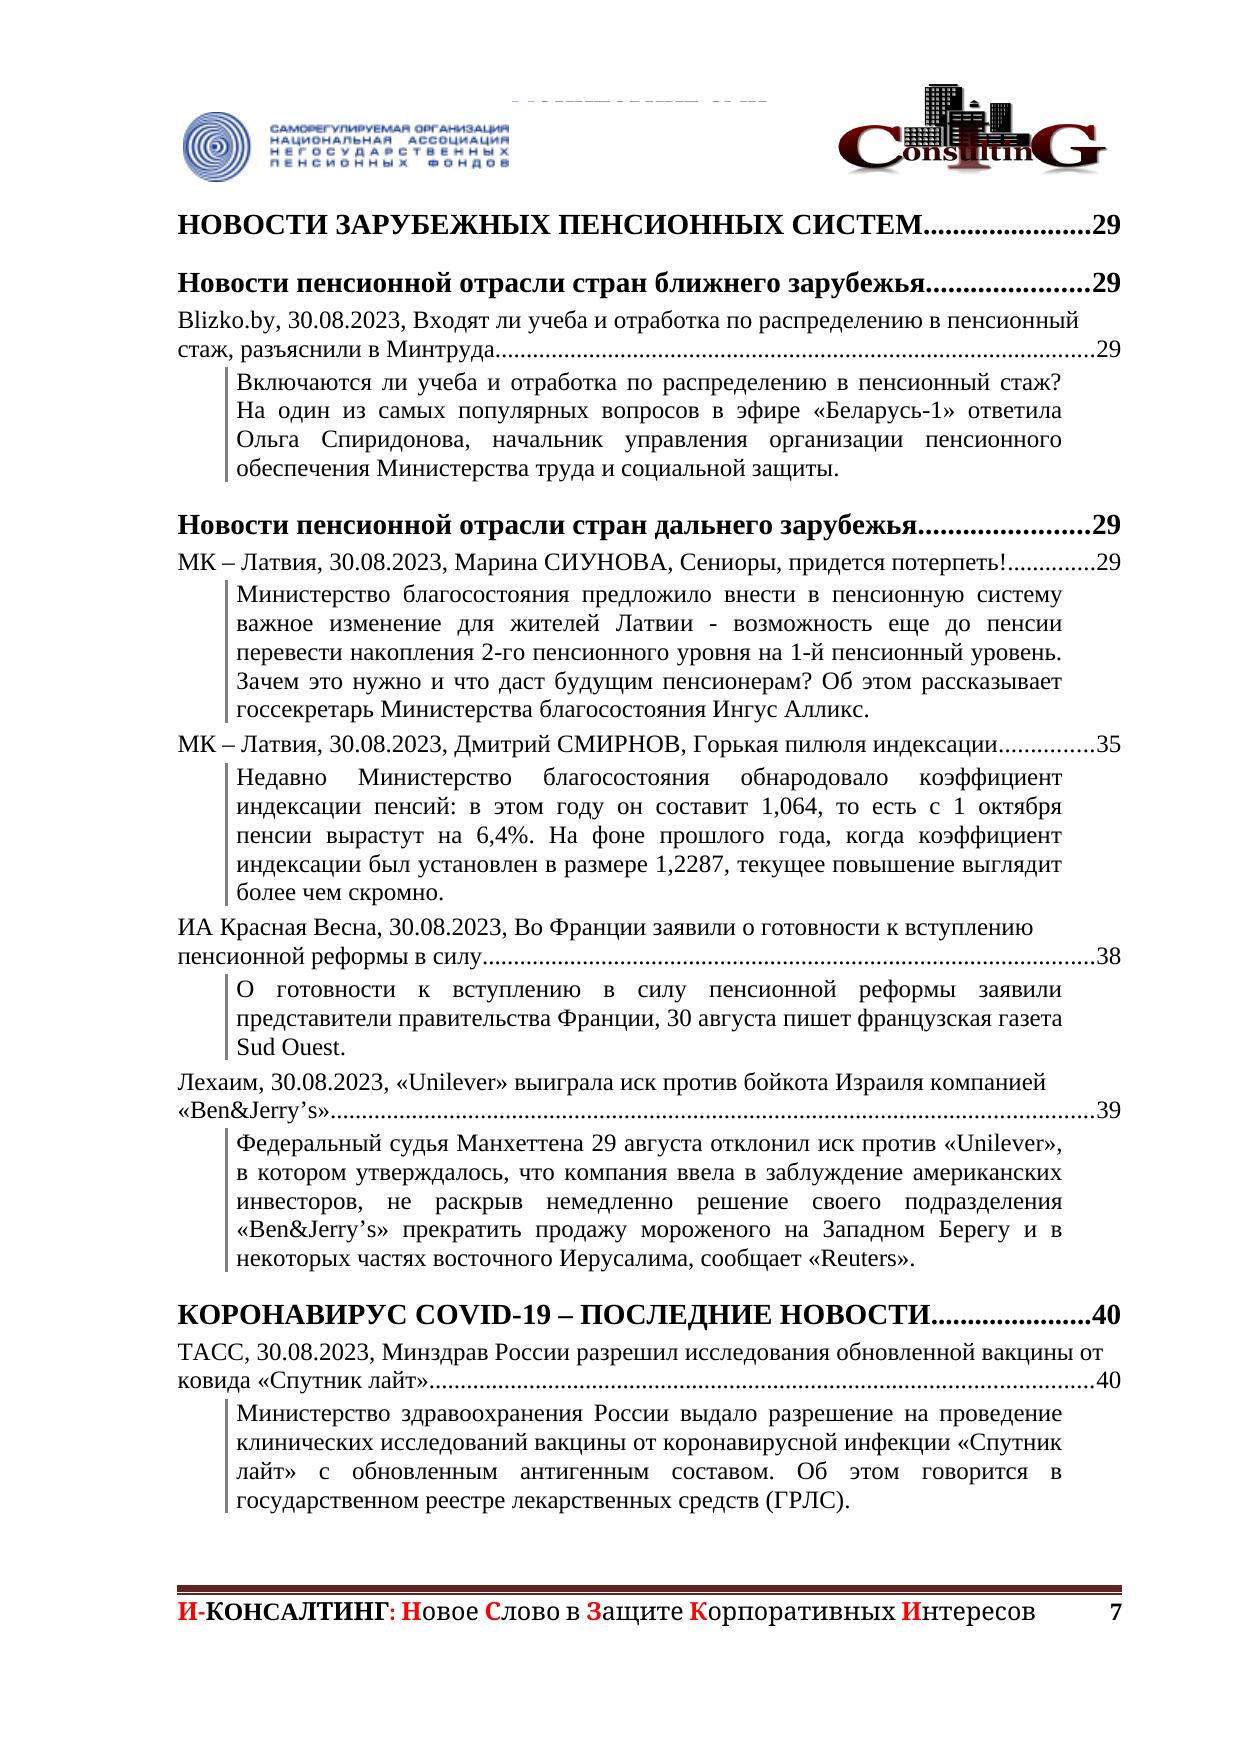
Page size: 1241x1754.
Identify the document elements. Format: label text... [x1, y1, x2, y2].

text Федеральный судья Манхеттена 29 августа отклонил иск против «Unilever», в котором утверждалось, что компания ввела в заблуждение американских инвесторов, не раскрыв немедленно решение своего подразделения «Ben&Jerry’s» прекратить продажу мороженого на Западном Берегу и в некоторых частях восточного Иерусалима, сообщает «Reuters». 39 [228, 1128, 1063, 1272]
picture [183, 112, 509, 182]
text Новости пенсионной отрасли стран дальнего зарубежья 29 [177, 507, 1122, 540]
text Министерство здравоохранения России выдало разрешение на проведение клинических исследований вакцины от коронавирусной инфекции «Спутник лайт» с обновленным антигенным составом. Об этом говорится в государственном реестре лекарственных средств (ГРЛС). 40 [225, 1398, 1063, 1513]
text Blizko.by, 30.08.2023, Входят ли учеба и отработка по распределению в пенсионный стаж, разъяснили в Минтруда 29 [177, 305, 1122, 363]
text Новости пенсионной отрасли стран ближнего зарубежья 29 [177, 265, 1122, 299]
text Министерство благосостояния предложило внести в пенсионную систему важное изменение для жителей Латвии - возможность еще до пенсии перевести накопления 2-го пенсионного уровня на 1-й пенсионный уровень. Зачем это нужно и что даст будущим пенсионерам? Об этом рассказывает госсекретарь Министерства благосостояния Ингус Алликс. 29 [225, 579, 1063, 723]
text МК – Латвия, 30.08.2023, Марина СИУНОВА, Сениоры, придется потерпеть! 29 [177, 547, 1122, 575]
text КОРОНАВИРУС COVID-19 – ПОСЛЕДНИЕ НОВОСТИ 40 [177, 1297, 1122, 1331]
text О готовности к вступлению в силу пенсионной реформы заявили представители правительства Франции, 30 августа пишет французская газета Sud Ouest. 38 [228, 974, 1063, 1060]
text ИА Красная Весна, 30.08.2023, Во Франции заявили о готовности к вступлению пенсионной реформы в силу 38 [177, 912, 1122, 970]
text МК – Латвия, 30.08.2023, Дмитрий СМИРНОВ, Горькая пилюля индексации 35 [177, 729, 1122, 758]
text НОВОСТИ ЗАРУБЕЖНЫХ ПЕНСИОННЫХ СИСТЕМ 29 [177, 207, 1122, 240]
text Лехаим, 30.08.2023, «Unilever» выиграла иск против бойкота Израиля компанией «Ben&Jerry’s» 39 [177, 1067, 1122, 1124]
text Недавно Министерство благосостояния обнародовало коэффициент индексации пенсий: в этом году он составит 1,064, то есть с 1 октября пенсии вырастут на 6,4%. На фоне прошлого года, когда коэффициент индексации был установлен в размере 1,2287, текущее повышение выглядит более чем скромно. 35 [225, 762, 1063, 906]
text Включаются ли учеба и отработка по распределению в пенсионный стаж? На один из самых популярных вопросов в эфире «Беларусь-1» ответила Ольга Спиридонова, начальник управления организации пенсионного обеспечения Министерства труда и социальной защиты. 29 [228, 367, 1063, 482]
picture [821, 73, 1122, 182]
text ТАСС, 30.08.2023, Минздрав России разрешил исследования обновленной вакцины от ковида «Спутник лайт» 40 [177, 1337, 1122, 1394]
